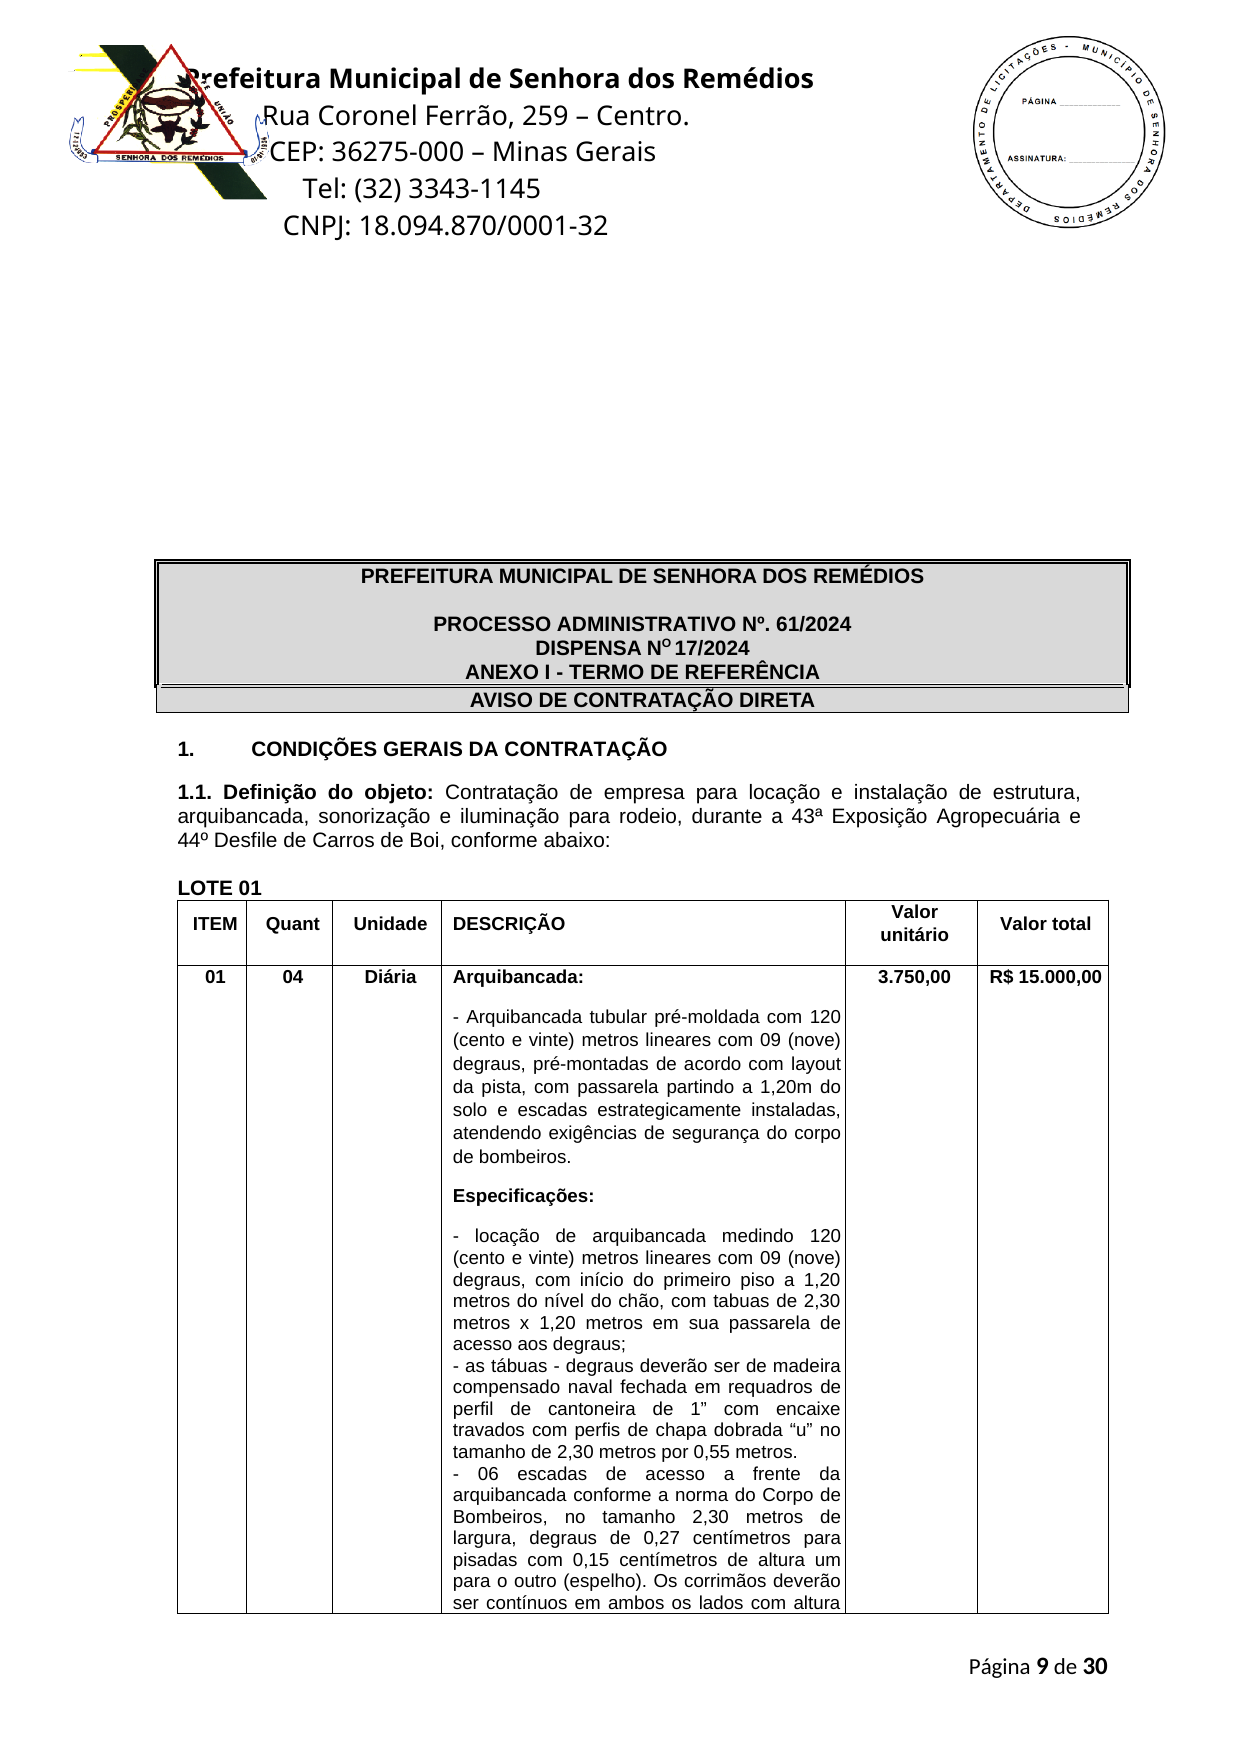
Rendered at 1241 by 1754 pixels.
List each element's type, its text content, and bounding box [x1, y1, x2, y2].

table_cell R$ 15.000,00 [978, 966, 1108, 1613]
list LOTE 01 [177, 876, 1082, 899]
table_header Valor unitário [846, 901, 977, 964]
table_cell AVISO DE CONTRATAÇÃO DIRETA [157, 684, 1128, 712]
table_header Unidade [333, 901, 441, 964]
table_header DESCRIÇÃO [442, 901, 845, 964]
table_cell 04 [247, 966, 332, 1613]
table_cell 01 [178, 966, 246, 1613]
picture [966, 31, 1172, 230]
table_header ITEM [178, 901, 246, 964]
table_cell DISPENSA NO 17/2024 ANEXO I - TERMO DE REFERÊNCIA [159, 636, 1126, 683]
table_header Quant [247, 901, 332, 964]
list 1.1. Definição do objeto: Contratação de empresa para locação e instalação de estrutura, arquibancada, sonorização e iluminação para rodeio, durante a 43ª Exposição Agropecuária e 44º Desfile de Carros de Boi, conforme abaixo: [177, 780, 1082, 852]
text 1. CONDIÇÕES GERAIS DA CONTRATAÇÃO [177, 737, 1107, 761]
table_cell 3.750,00 [846, 966, 977, 1613]
table_header PREFEITURA MUNICIPAL DE SENHORA DOS REMÉDIOS PROCESSO ADMINISTRATIVO Nº. 61/2024 [159, 564, 1126, 636]
table_header Valor total [978, 901, 1108, 964]
table_cell Diária [333, 966, 441, 1613]
